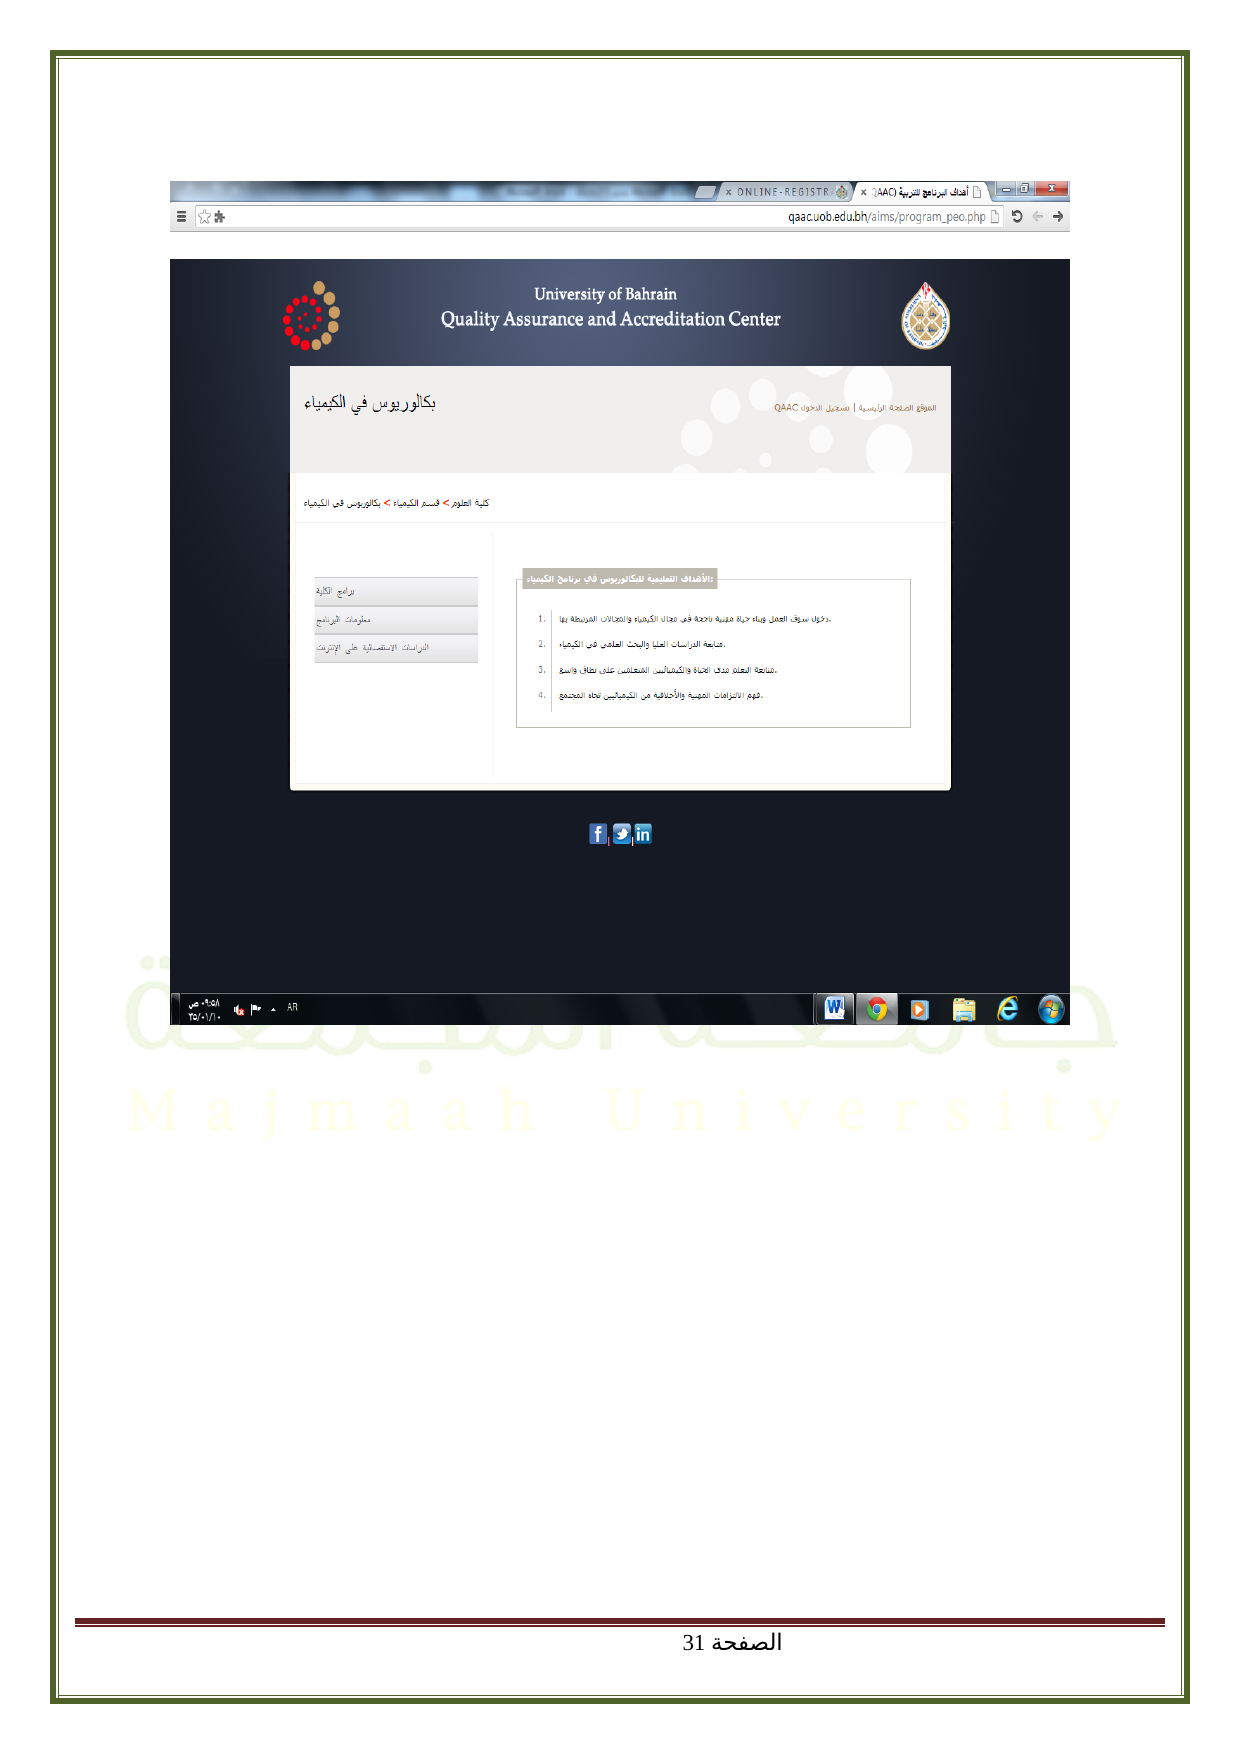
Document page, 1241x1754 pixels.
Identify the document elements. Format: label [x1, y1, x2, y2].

picture [170, 181, 1070, 1025]
